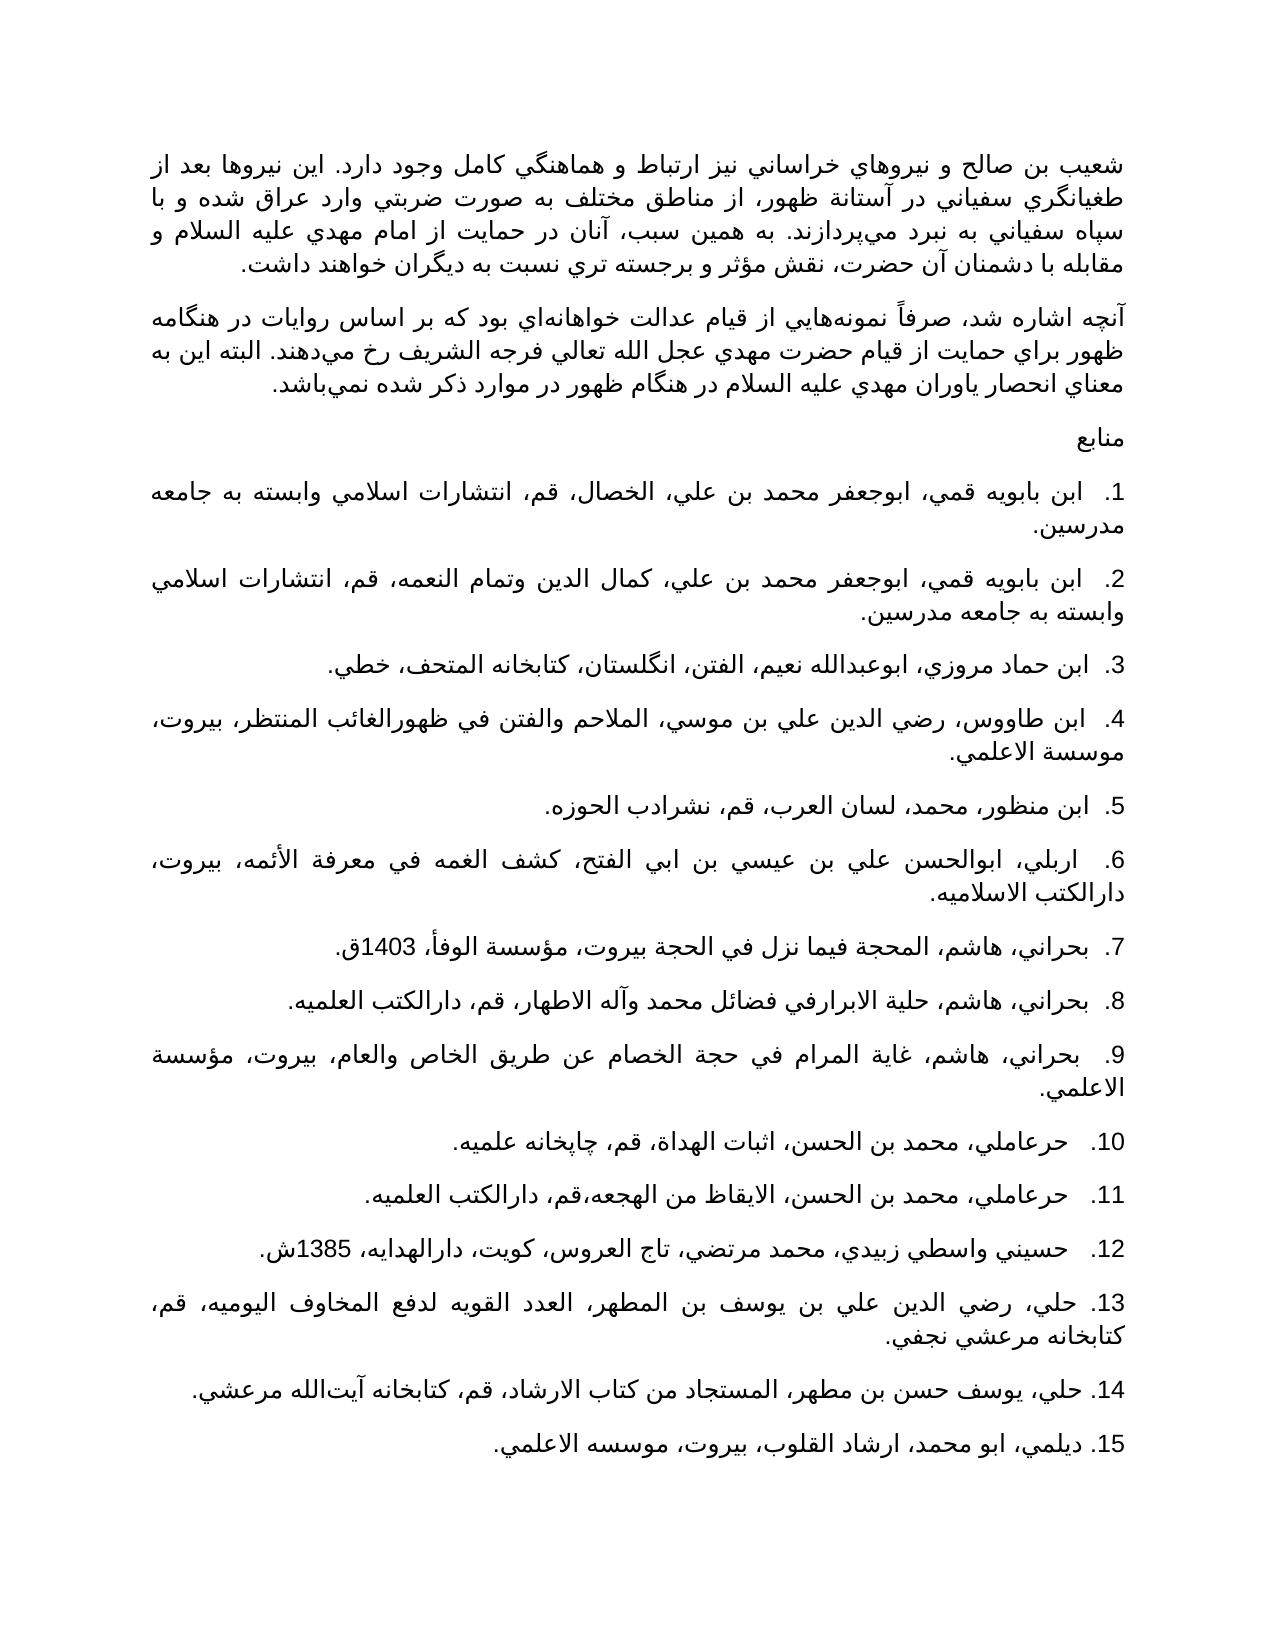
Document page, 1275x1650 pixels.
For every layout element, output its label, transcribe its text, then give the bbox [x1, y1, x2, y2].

text 2. ابن بابويه قمي، ابوجعفر محمد بن علي، كمال الدين وتمام النعمه، قم، انتشارات اسلامي وابسته به جامعه مدرسين. [150, 563, 1125, 625]
text 4. ابن طاووس، رضي الدين علي بن موسي، الملاحم والفتن في ظهورالغائب المنتظر، بيروت، موسسة الاعلمي. [150, 704, 1125, 766]
text منابع [150, 423, 1125, 452]
text 12. حسيني واسطي زبيدي، محمد مرتضي، تاج العروس، كويت، دارالهدايه، 1385ش. [150, 1234, 1125, 1263]
text 1. ابن بابويه قمي، ابوجعفر محمد بن علي، الخصال، قم، انتشارات اسلامي وابسته به جامعه مدرسين. [150, 477, 1125, 538]
text 10. حرعاملي، محمد بن الحسن، اثبات الهداة، قم، چاپخانه علميه. [150, 1126, 1125, 1155]
text 13. حلي، رضي الدين علي بن يوسف بن المطهر، العدد القويه لدفع المخاوف اليوميه، قم، كتابخانه مرعشي نجفي. [150, 1288, 1125, 1350]
text 3. ابن حماد مروزي، ابوعبدالله نعيم، الفتن، انگلستان، كتابخانه المتحف، خطي. [150, 650, 1125, 679]
text 8. بحراني، هاشم، حلية الابرارفي فضائل محمد وآله الاطهار، قم، دارالكتب العلميه. [150, 986, 1125, 1014]
text 11. حرعاملي، محمد بن الحسن، الايقاظ من الهجعه،قم، دارالكتب العلميه. [150, 1180, 1125, 1209]
text آنچه اشاره شد، صرفاً نمونه‌هايي از قيام عدالت خواهانه‌اي بود که بر اساس روايات در هنگامه ظهور براي حمايت از قيام حضرت مهدي عجل الله تعالي فرجه الشريف رخ مي‌دهند. البته اين به معناي انحصار ياوران مهدي عليه السلام در هنگام ظهور در موارد ذکر شده نمي‌باشد. [150, 303, 1125, 398]
text 7. بحراني، هاشم، المحجة فيما نزل في الحجة بيروت، مؤسسة الوفأ، 1403ق. [150, 932, 1125, 961]
text 14. حلي، يوسف حسن بن مطهر، المستجاد من كتاب الارشاد، قم، كتابخانه آيت‌الله مرعشي. [150, 1375, 1125, 1404]
text 15. ديلمي، ابو محمد، ارشاد القلوب، بيروت، موسسه الاعلمي. [150, 1429, 1125, 1457]
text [150, 150, 1125, 278]
text 5. ابن منظور، محمد، لسان العرب، قم، نشرادب الحوزه. [150, 791, 1125, 820]
text 9. بحراني، هاشم، غاية المرام في حجة الخصام عن طريق الخاص والعام، بيروت، مؤسسة الاعلمي. [150, 1039, 1125, 1101]
text 6. اربلي، ابوالحسن علي بن عيسي بن ابي الفتح، كشف الغمه في معرفة الأئمه، بيروت، دارالكتب الاسلاميه. [150, 845, 1125, 907]
